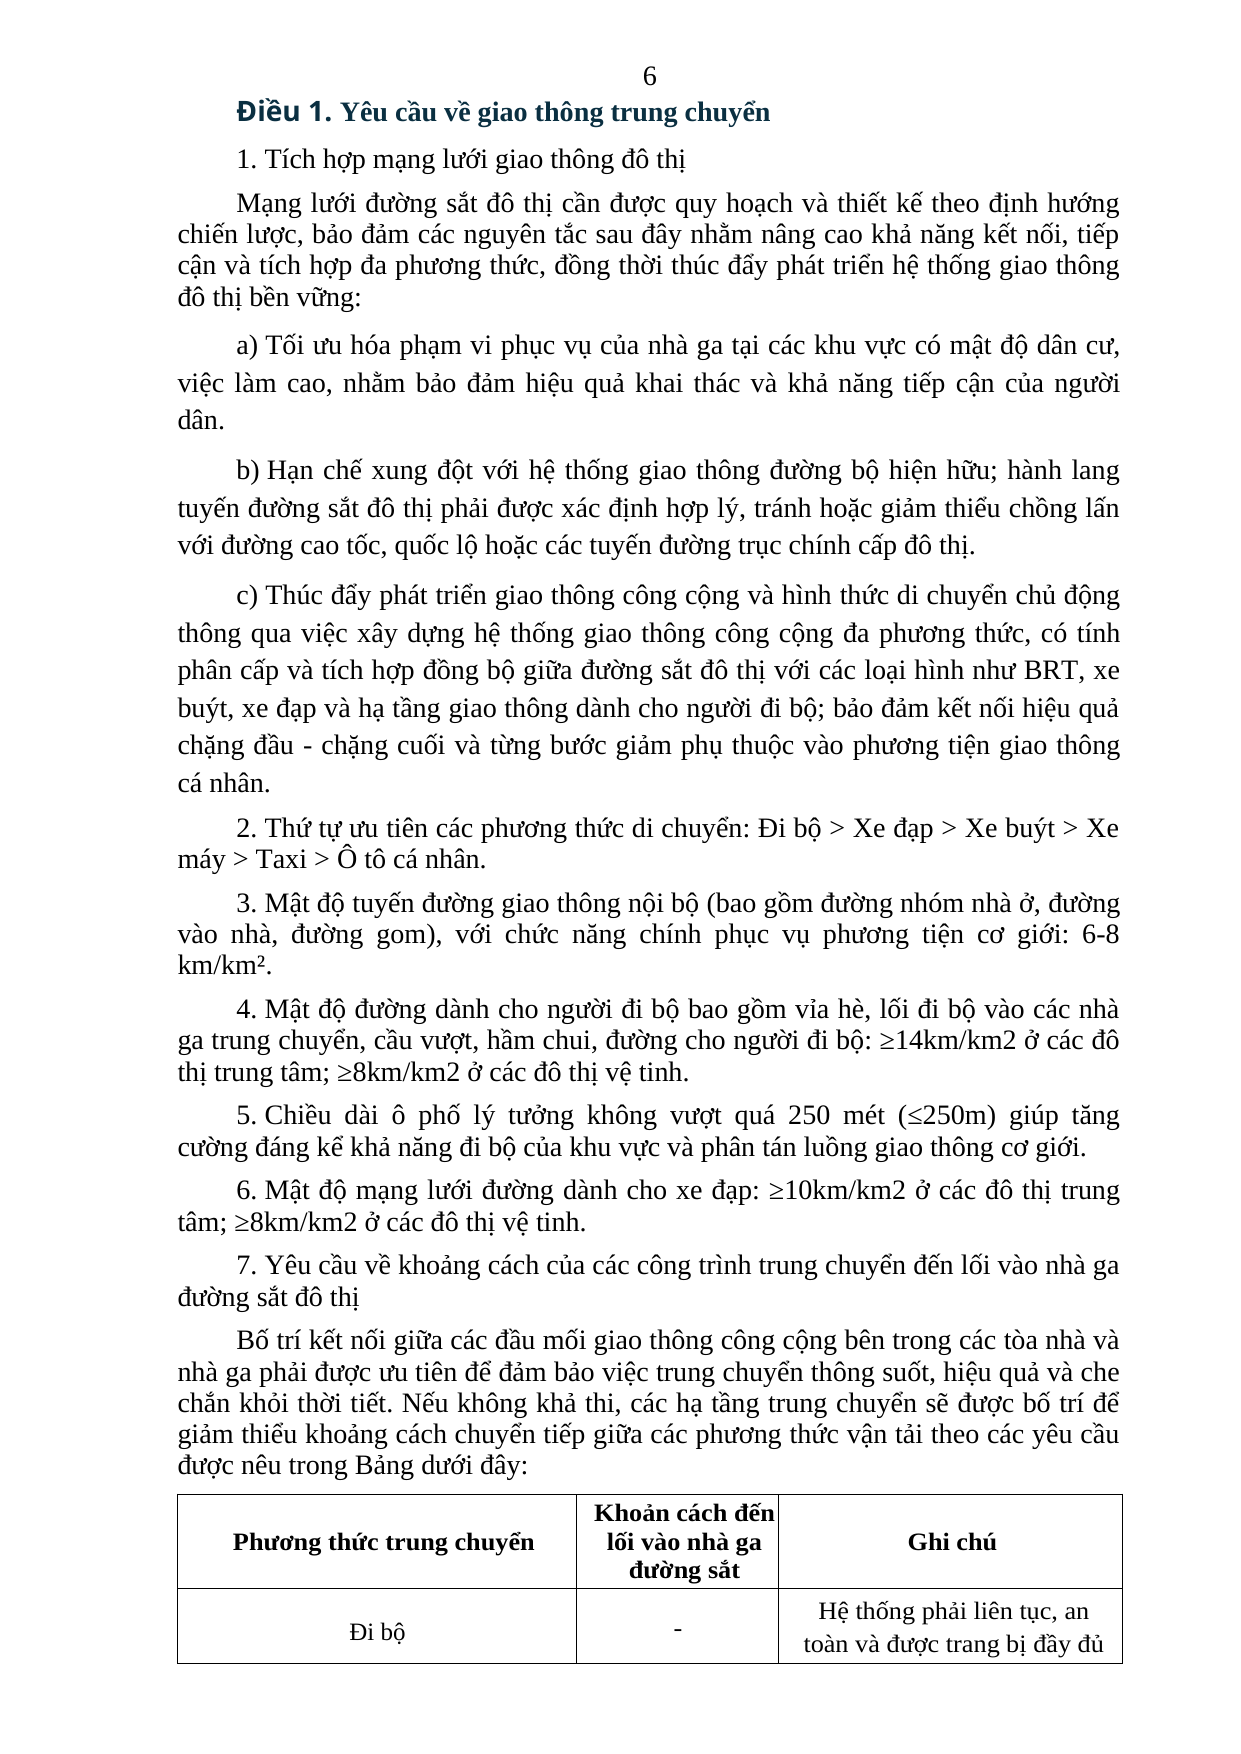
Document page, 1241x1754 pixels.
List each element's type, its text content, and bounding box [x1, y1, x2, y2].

table_header Khoản cách đến lối vào nhà ga đường sắt [577, 1495, 778, 1588]
table_header Ghi chú [779, 1495, 1122, 1588]
subtitle Yêu cầu về giao thông trung chuyển [177, 91, 1122, 130]
subtitle Mật độ đường dành cho người đi bộ bao gồm vỉa hè, lối đi bộ vào các nhà ga trung chuyển, cầu vượt, hầm chui, đường cho người đi bộ: ≥14km/km2 ở các đô thị trung tâm; ≥8km/km2 ở các đô thị vệ tinh. [177, 993, 1122, 1087]
subtitle Mật độ mạng lưới đường dành cho xe đạp: ≥10km/km2 ở các đô thị trung tâm; ≥8km/km2 ở các đô thị vệ tinh. [177, 1175, 1122, 1237]
table_cell Đi bộ [178, 1589, 576, 1663]
subtitle Thúc đẩy phát triển giao thông công cộng và hình thức di chuyển chủ động thông qua việc xây dựng hệ thống giao thông công cộng đa phương thức, có tính phân cấp và tích hợp đồng bộ giữa đường sắt đô thị với các loại hình như BRT, xe buýt, xe đạp và hạ tầng giao thông dành cho người đi bộ; bảo đảm kết nối hiệu quả chặng đầu - chặng cuối và từng bước giảm phụ thuộc vào phương tiện giao thông cá nhân. [177, 575, 1122, 800]
subtitle Chiều dài ô phố lý tưởng không vượt quá 250 mét (≤250m) giúp tăng cường đáng kể khả năng đi bộ của khu vực và phân tán luồng giao thông cơ giới. [177, 1100, 1122, 1162]
table_cell Hệ thống phải liên tục, an toàn và được trang bị đầy đủ [779, 1589, 1122, 1663]
subtitle Yêu cầu về khoảng cách của các công trình trung chuyển đến lối vào nhà ga đường sắt đô thị [177, 1250, 1122, 1312]
subtitle Thứ tự ưu tiên các phương thức di chuyển: Đi bộ > Xe đạp > Xe buýt > Xe máy > Taxi > Ô tô cá nhân. [177, 812, 1122, 875]
subtitle Tối ưu hóa phạm vi phục vụ của nhà ga tại các khu vực có mật độ dân cư, việc làm cao, nhằm bảo đảm hiệu quả khai thác và khả năng tiếp cận của người dân. [177, 325, 1122, 437]
subtitle Hạn chế xung đột với hệ thống giao thông đường bộ hiện hữu; hành lang tuyến đường sắt đô thị phải được xác định hợp lý, tránh hoặc giảm thiểu chồng lấn với đường cao tốc, quốc lộ hoặc các tuyến đường trục chính cấp đô thị. [177, 450, 1122, 562]
table_header Phương thức trung chuyển [178, 1495, 576, 1588]
text Bố trí kết nối giữa các đầu mối giao thông công cộng bên trong các tòa nhà và nhà ga phải được ưu tiên để đảm bảo việc trung chuyển thông suốt, hiệu quả và che chắn khỏi thời tiết. Nếu không khả thi, các hạ tầng trung chuyển sẽ được bố trí để giảm thiểu khoảng cách chuyển tiếp giữa các phương thức vận tải theo các yêu cầu được nêu trong Bảng dưới đây: [177, 1325, 1122, 1481]
text Mạng lưới đường sắt đô thị cần được quy hoạch và thiết kế theo định hướng chiến lược, bảo đảm các nguyên tắc sau đây nhằm nâng cao khả năng kết nối, tiếp cận và tích hợp đa phương thức, đồng thời thúc đẩy phát triển hệ thống giao thông đô thị bền vững: [177, 187, 1122, 312]
table_cell - [577, 1589, 778, 1663]
subtitle Mật độ tuyến đường giao thông nội bộ (bao gồm đường nhóm nhà ở, đường vào nhà, đường gom), với chức năng chính phục vụ phương tiện cơ giới: 6-8 km/km². [177, 887, 1122, 981]
subtitle Tích hợp mạng lưới giao thông đô thị [177, 142, 1122, 175]
